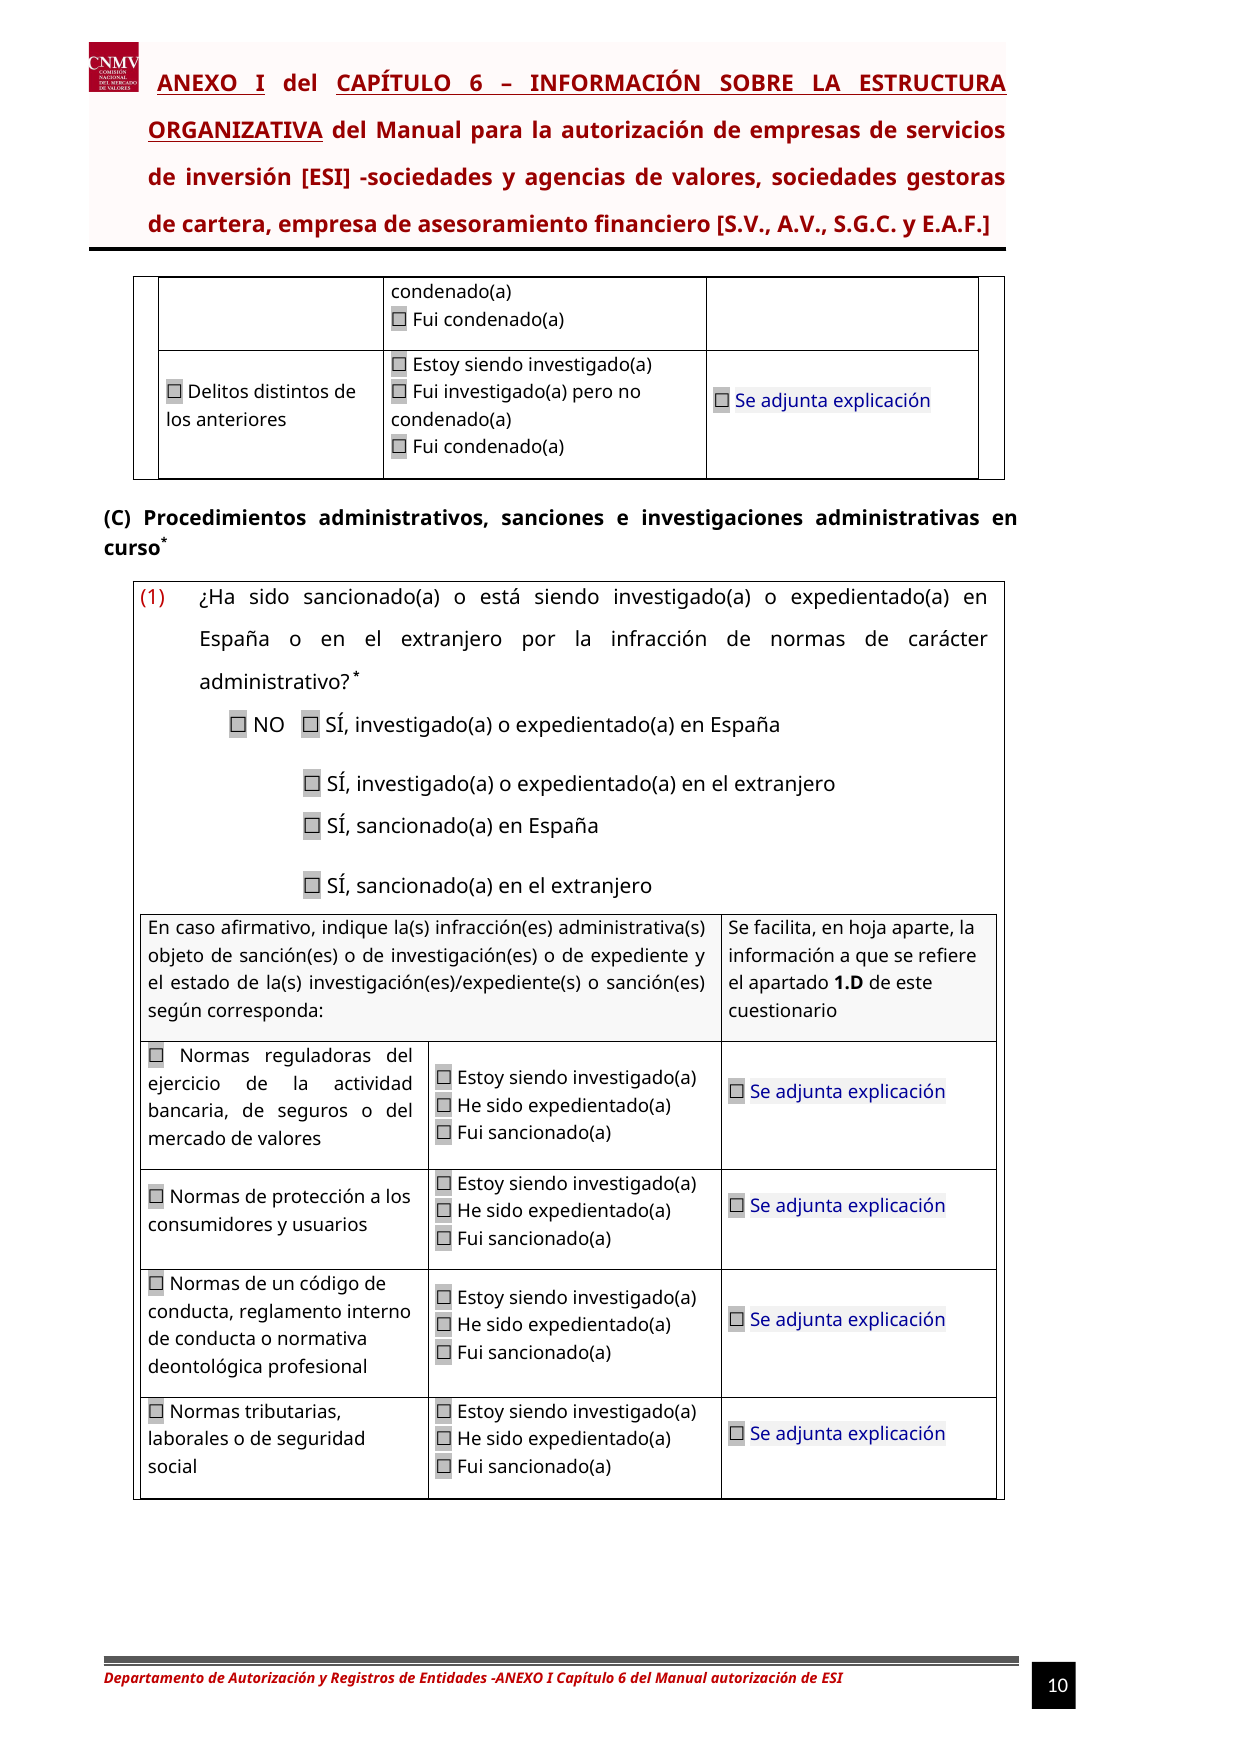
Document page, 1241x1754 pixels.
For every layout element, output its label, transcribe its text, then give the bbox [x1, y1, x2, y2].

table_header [134, 582, 1004, 1498]
text (C) Procedimientos administrativos, sanciones e investigaciones administrativas en curso* [103, 503, 1019, 562]
table_cell [384, 278, 706, 350]
table_cell [134, 277, 158, 479]
table_cell [707, 351, 978, 478]
table_cell [159, 278, 383, 350]
table_cell [159, 351, 383, 478]
table_cell [707, 278, 978, 350]
table_cell [979, 277, 1004, 479]
table_cell [384, 351, 706, 478]
